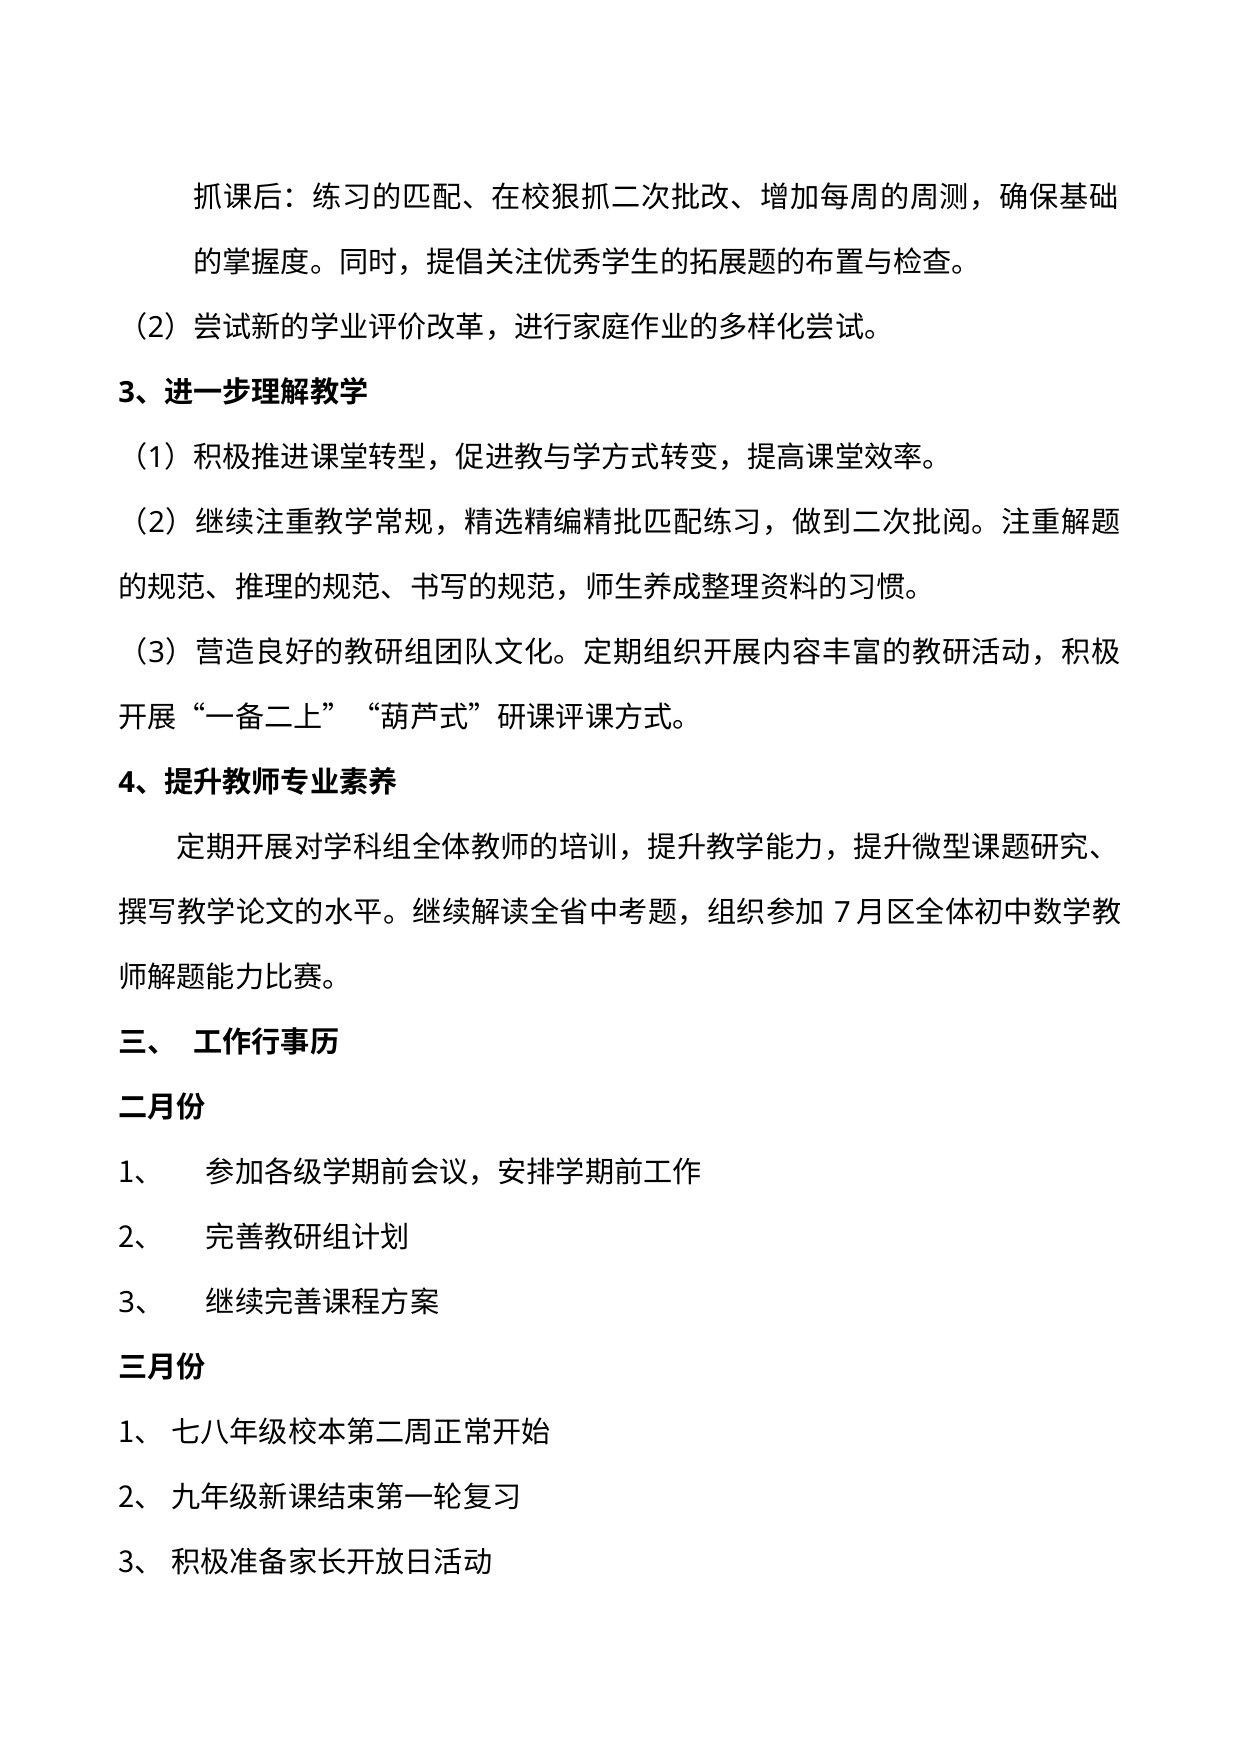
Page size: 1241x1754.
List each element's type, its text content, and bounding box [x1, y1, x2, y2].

list 继续完善课程方案 [118, 1267, 1122, 1332]
text 定期开展对学科组全体教师的培训，提升教学能力，提升微型课题研究、撰写教学论文的水平。继续解读全省中考题，组织参加 7月区全体初中数学教师解题能力比赛。 [118, 812, 1122, 1007]
text （2）尝试新的学业评价改革，进行家庭作业的多样化尝试。 [118, 292, 1122, 357]
text （1）积极推进课堂转型，促进教与学方式转变，提高课堂效率。 [118, 422, 1122, 487]
text （3）营造良好的教研组团队文化。定期组织开展内容丰富的教研活动，积极开展“一备二上”“葫芦式”研课评课方式。 [118, 617, 1122, 747]
list 抓课后：练习的匹配、在校狠抓二次批改、增加每周的周测，确保基础的掌握度。同时，提倡关注优秀学生的拓展题的布置与检查。 [193, 162, 1122, 292]
list 七八年级校本第二周正常开始 [118, 1397, 1122, 1462]
list 完善教研组计划 [118, 1202, 1122, 1267]
text （2）继续注重教学常规，精选精编精批匹配练习，做到二次批阅。注重解题的规范、推理的规范、书写的规范，师生养成整理资料的习惯。 [118, 487, 1122, 617]
text 4、提升教师专业素养 [118, 747, 1122, 812]
list 参加各级学期前会议，安排学期前工作 [89, 1137, 1122, 1202]
list 积极准备家长开放日活动 [118, 1527, 1122, 1592]
list 工作行事历 [118, 1007, 1122, 1072]
text 三月份 [118, 1332, 1122, 1397]
list 九年级新课结束第一轮复习 [118, 1462, 1122, 1527]
text 3、进一步理解教学 [118, 357, 1122, 422]
text 二月份 [118, 1072, 1122, 1137]
